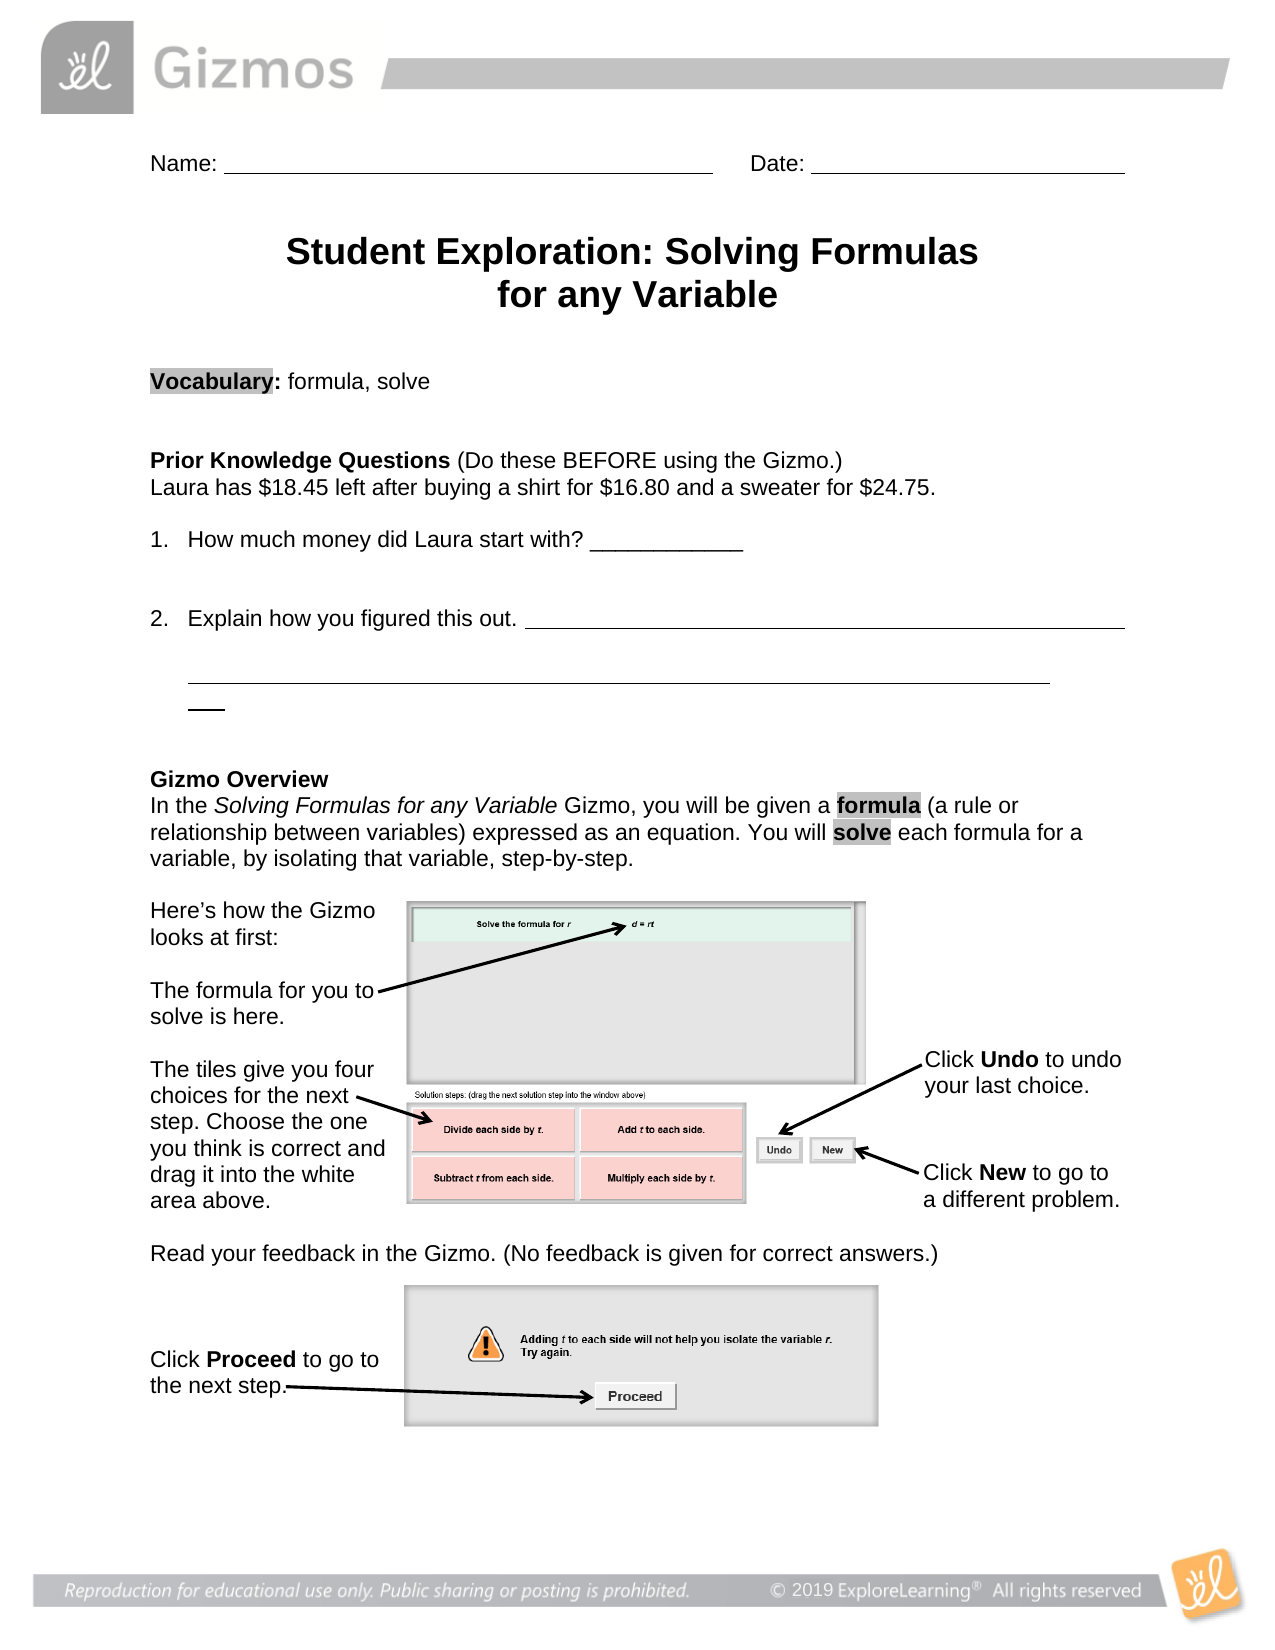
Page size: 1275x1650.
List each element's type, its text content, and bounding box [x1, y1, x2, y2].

picture [0, 0, 1275, 114]
text Gizmo Overview [150, 766, 769, 792]
text Click Proceed to go to the next step. [150, 1346, 394, 1398]
text Read your feedback in the Gizmo. (No feedback is given for correct answers.) [150, 1240, 1125, 1266]
text Prior Knowledge Questions (Do these BEFORE using the Gizmo.) [150, 447, 1125, 473]
picture [405, 899, 867, 1205]
text The formula for you to solve is here. [150, 977, 384, 1029]
text Student Exploration: Solving Formulas for any Variable [150, 229, 1125, 315]
picture [403, 1284, 879, 1427]
text Name: Date: [150, 150, 1125, 176]
list How much money did Laura start with? ____________ [150, 526, 1125, 552]
text The tiles give you four choices for the next step. Choose the one you think is correct and drag it into the white area above. [150, 1056, 394, 1214]
text Here’s how the Gizmo looks at first: [150, 897, 384, 950]
text Laura has $18.45 left after buying a shirt for $16.80 and a sweater for $24.75. [150, 473, 1125, 500]
list Explain how you figured this out. [150, 605, 1125, 632]
text In the Solving Formulas for any Variable Gizmo, you will be given a formula (a rule or relationship between variables) expressed as an equation. You will solve each formula for a variable, by isolating that variable, step-by-step. [150, 792, 1125, 871]
picture [0, 1533, 1275, 1650]
text Vocabulary: formula, solve [273, 368, 1125, 394]
